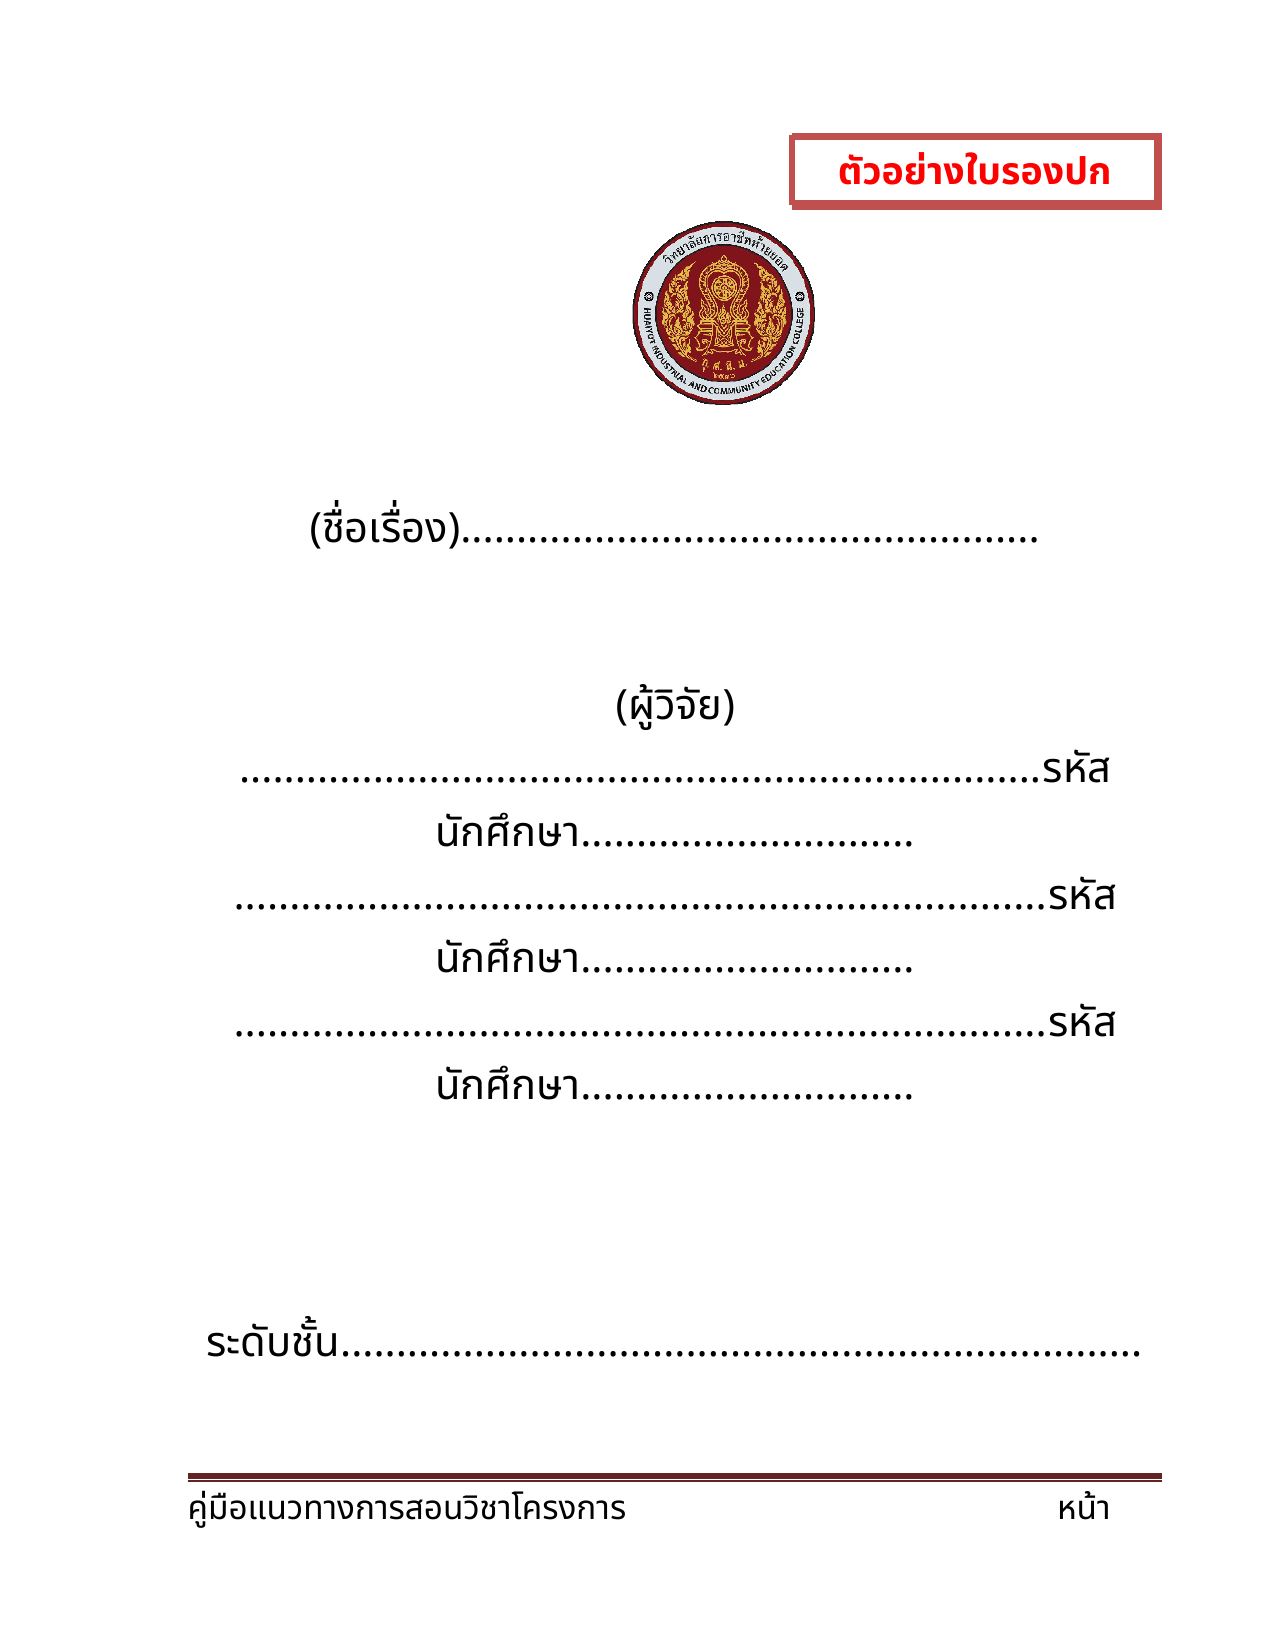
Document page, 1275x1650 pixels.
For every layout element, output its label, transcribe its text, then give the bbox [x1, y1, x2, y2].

text .........................................................................รหัสนักศึกษา.............................. [187, 992, 1162, 1118]
text ........................................................................รหัสนักศึกษา.............................. [187, 738, 1162, 865]
text (ชื่อเรื่อง).................................................... [187, 498, 1162, 561]
text (ผู้วิจัย) [187, 675, 1162, 738]
picture [632, 221, 815, 405]
text ระดับชั้น........................................................................ [187, 1311, 1162, 1375]
text .........................................................................รหัสนักศึกษา.............................. [187, 865, 1162, 992]
